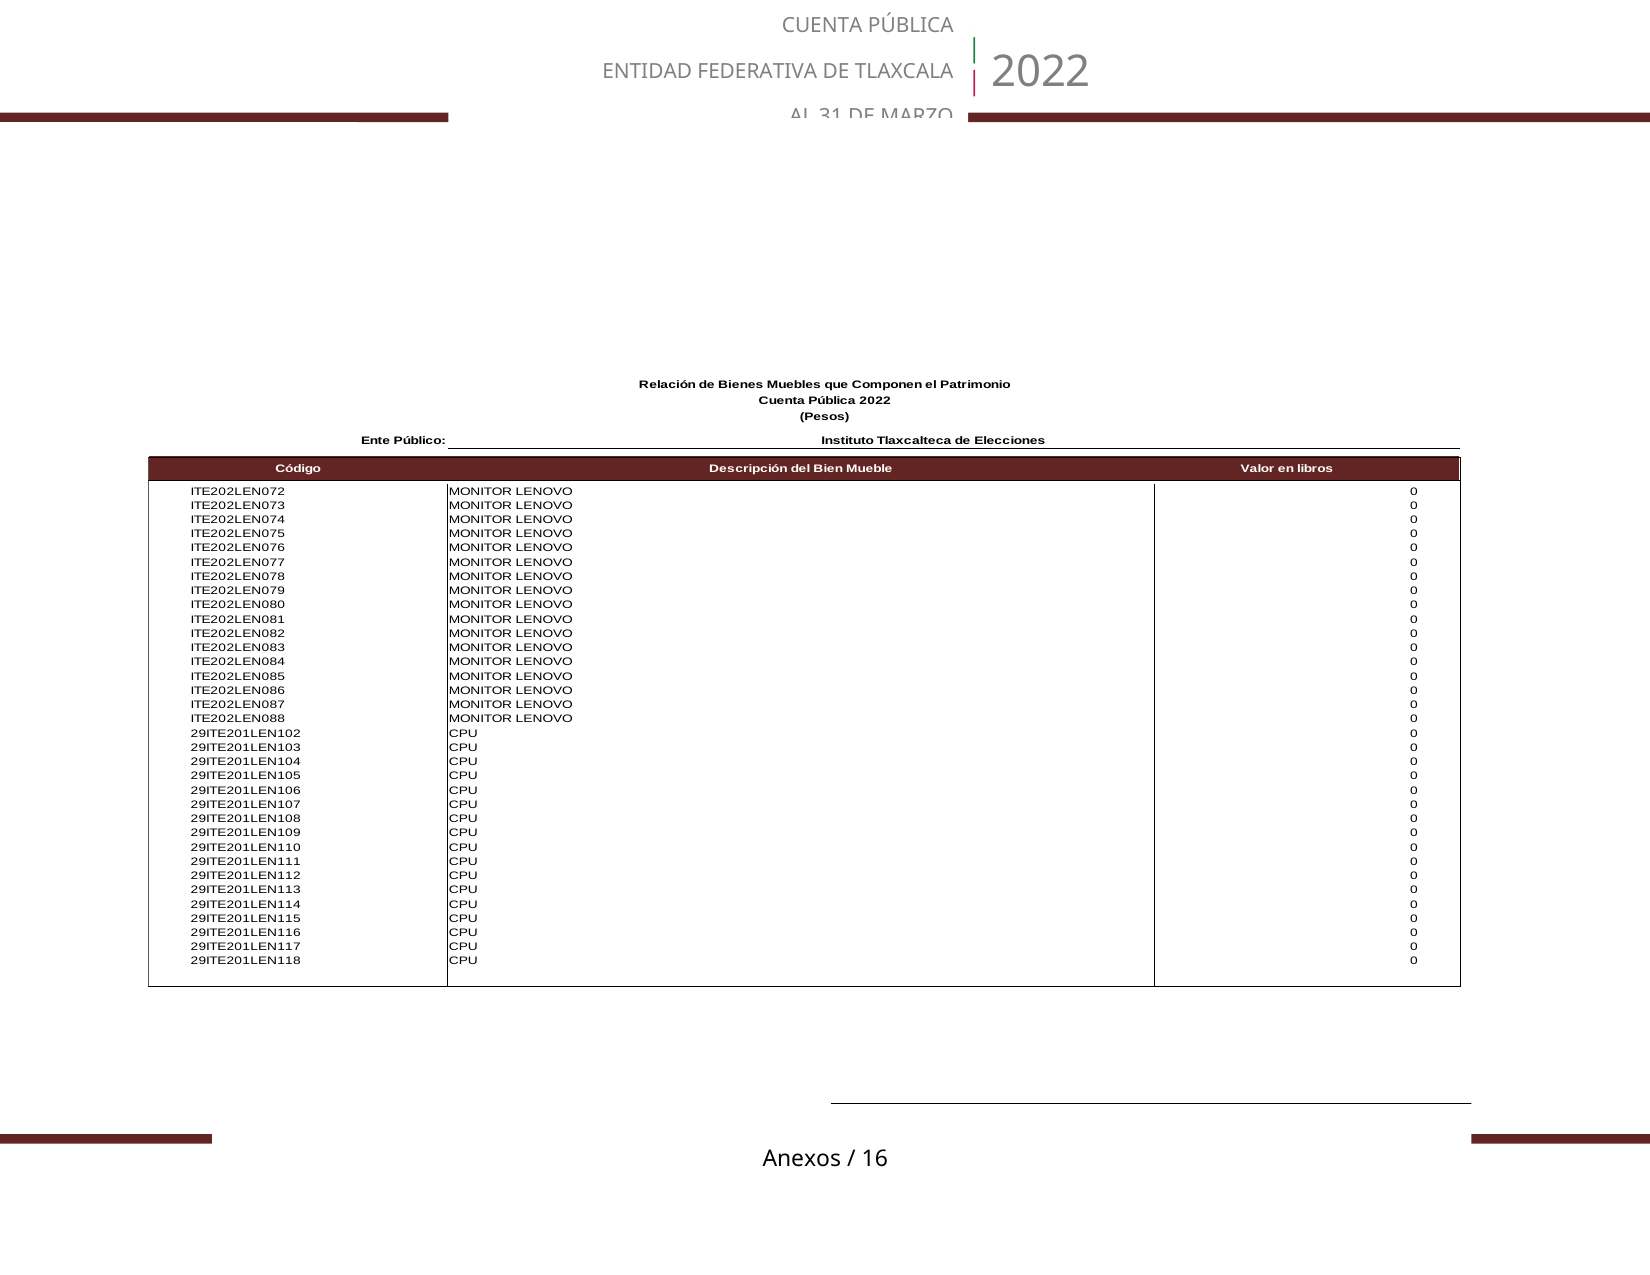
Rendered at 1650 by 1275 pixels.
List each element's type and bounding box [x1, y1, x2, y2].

picture [968, 28, 985, 99]
